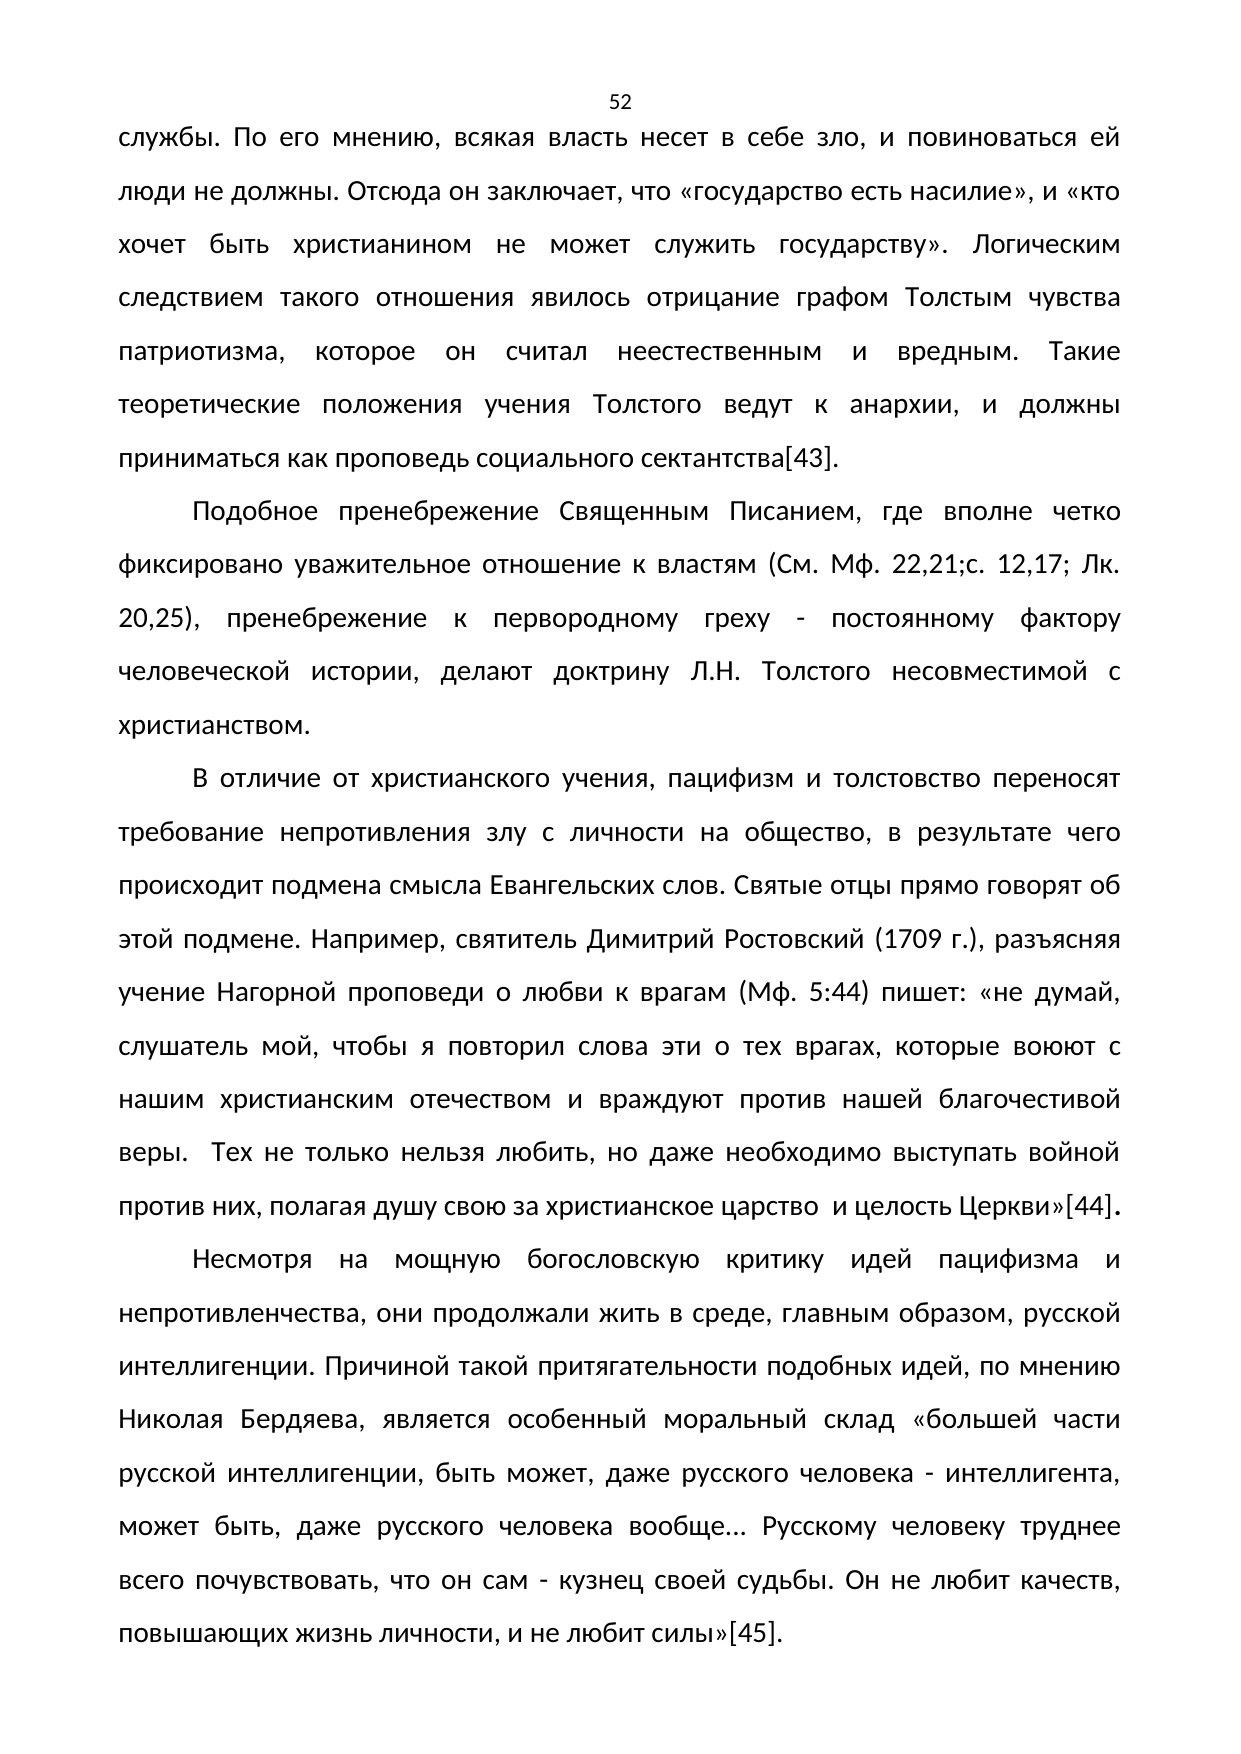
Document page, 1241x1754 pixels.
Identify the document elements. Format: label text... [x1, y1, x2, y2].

text В отличие от христианского учения, пацифизм и толстовство переносят требование непротивления злу с личности на общество, в результате чего происходит подмена смысла Евангельских слов. Святые отцы прямо говорят об этой подмене. Например, святитель Димитрий Ростовский (1709 г.), разъясняя учение Нагорной проповеди о любви к врагам (Мф. 5:44) пишет: «не думай, слушатель мой, чтобы я повторил слова эти о тех врагах, которые воюют с нашим христианским отечеством и враждуют против нашей благочестивой веры. Тех не только нельзя любить, но даже необходимо выступать войной против них, полагая душу свою за христианское царство и целость Церкви»[44]. [118, 759, 1122, 1222]
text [118, 118, 1122, 474]
text Несмотря на мощную богословскую критику идей пацифизма и непротивленчества, они продолжали жить в среде, главным образом, русской интеллигенции. Причиной такой притягательности подобных идей, по мнению Николая Бердяева, является особенный моральный склад «большей части русской интеллигенции, быть может, даже русского человека - интеллигента, может быть, даже русского человека вообще... Русскому человеку труднее всего почувствовать, что он сам - кузнец своей судьбы. Он не любит качеств, повышающих жизнь личности, и не любит силы»[45]. [118, 1240, 1122, 1650]
text Подобное пренебрежение Священным Писанием, где вполне четко фиксировано уважительное отношение к властям (См. Мф. 22,21;с. 12,17; Лк. 20,25), пренебрежение к первородному греху - постоянному фактору человеческой истории, делают доктрину Л.Н. Толстого несовместимой с христианством. [118, 492, 1122, 742]
